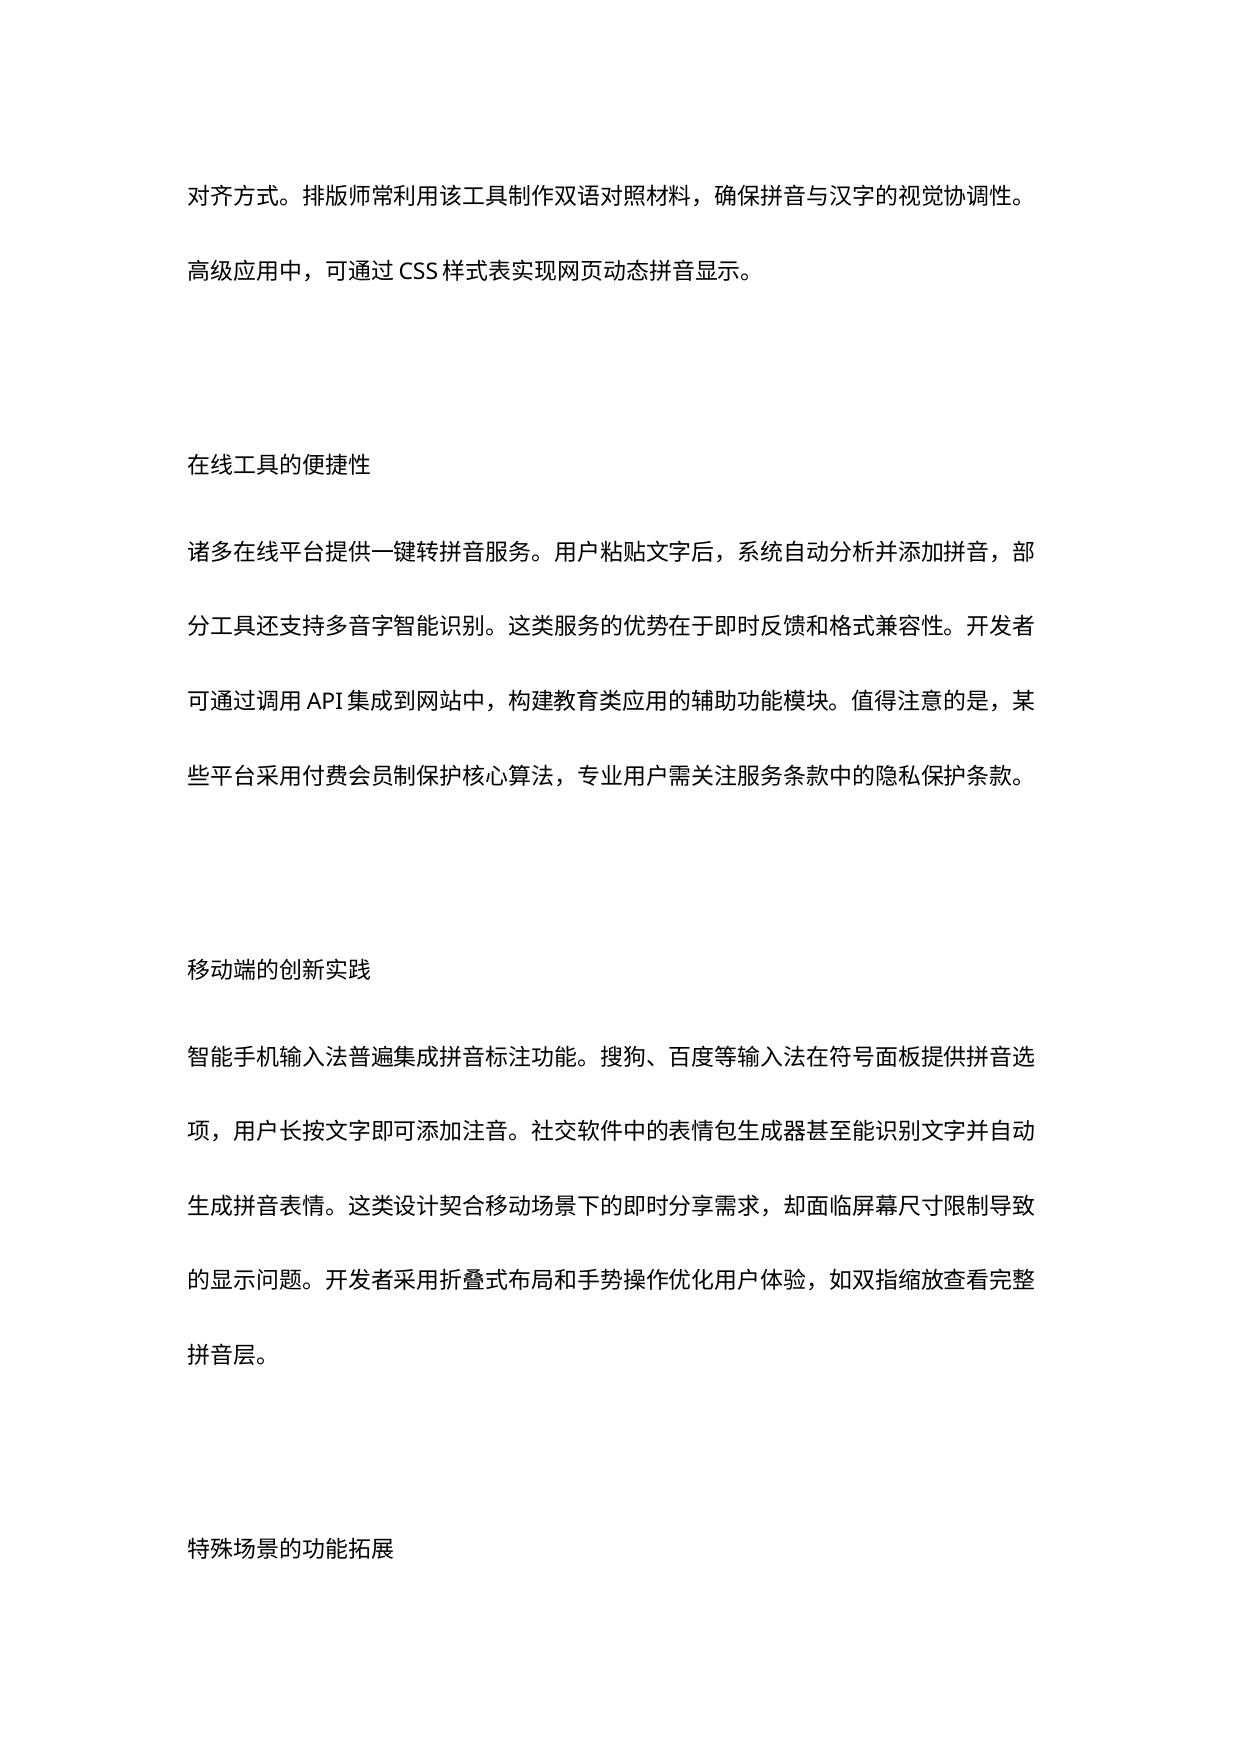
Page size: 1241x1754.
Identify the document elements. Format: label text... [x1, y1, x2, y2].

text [187, 162, 1053, 302]
text 智能手机输入法普遍集成拼音标注功能。搜狗、百度等输入法在符号面板提供拼音选项，用户长按文字即可添加注音。社交软件中的表情包生成器甚至能识别文字并自动生成拼音表情。这类设计契合移动场景下的即时分享需求，却面临屏幕尺寸限制导致的显示问题。开发者采用折叠式布局和手势操作优化用户体验，如双指缩放查看完整拼音层。 [187, 1022, 1053, 1386]
text 诸多在线平台提供一键转拼音服务。用户粘贴文字后，系统自动分析并添加拼音，部分工具还支持多音字智能识别。这类服务的优势在于即时反馈和格式兼容性。开发者可通过调用API集成到网站中，构建教育类应用的辅助功能模块。值得注意的是，某些平台采用付费会员制保护核心算法，专业用户需关注服务条款中的隐私保护条款。 [187, 518, 1053, 807]
text 移动端的创新实践 [187, 936, 1053, 1001]
text 在线工具的便捷性 [187, 431, 1053, 496]
text 特殊场景的功能拓展 [187, 1516, 1053, 1581]
